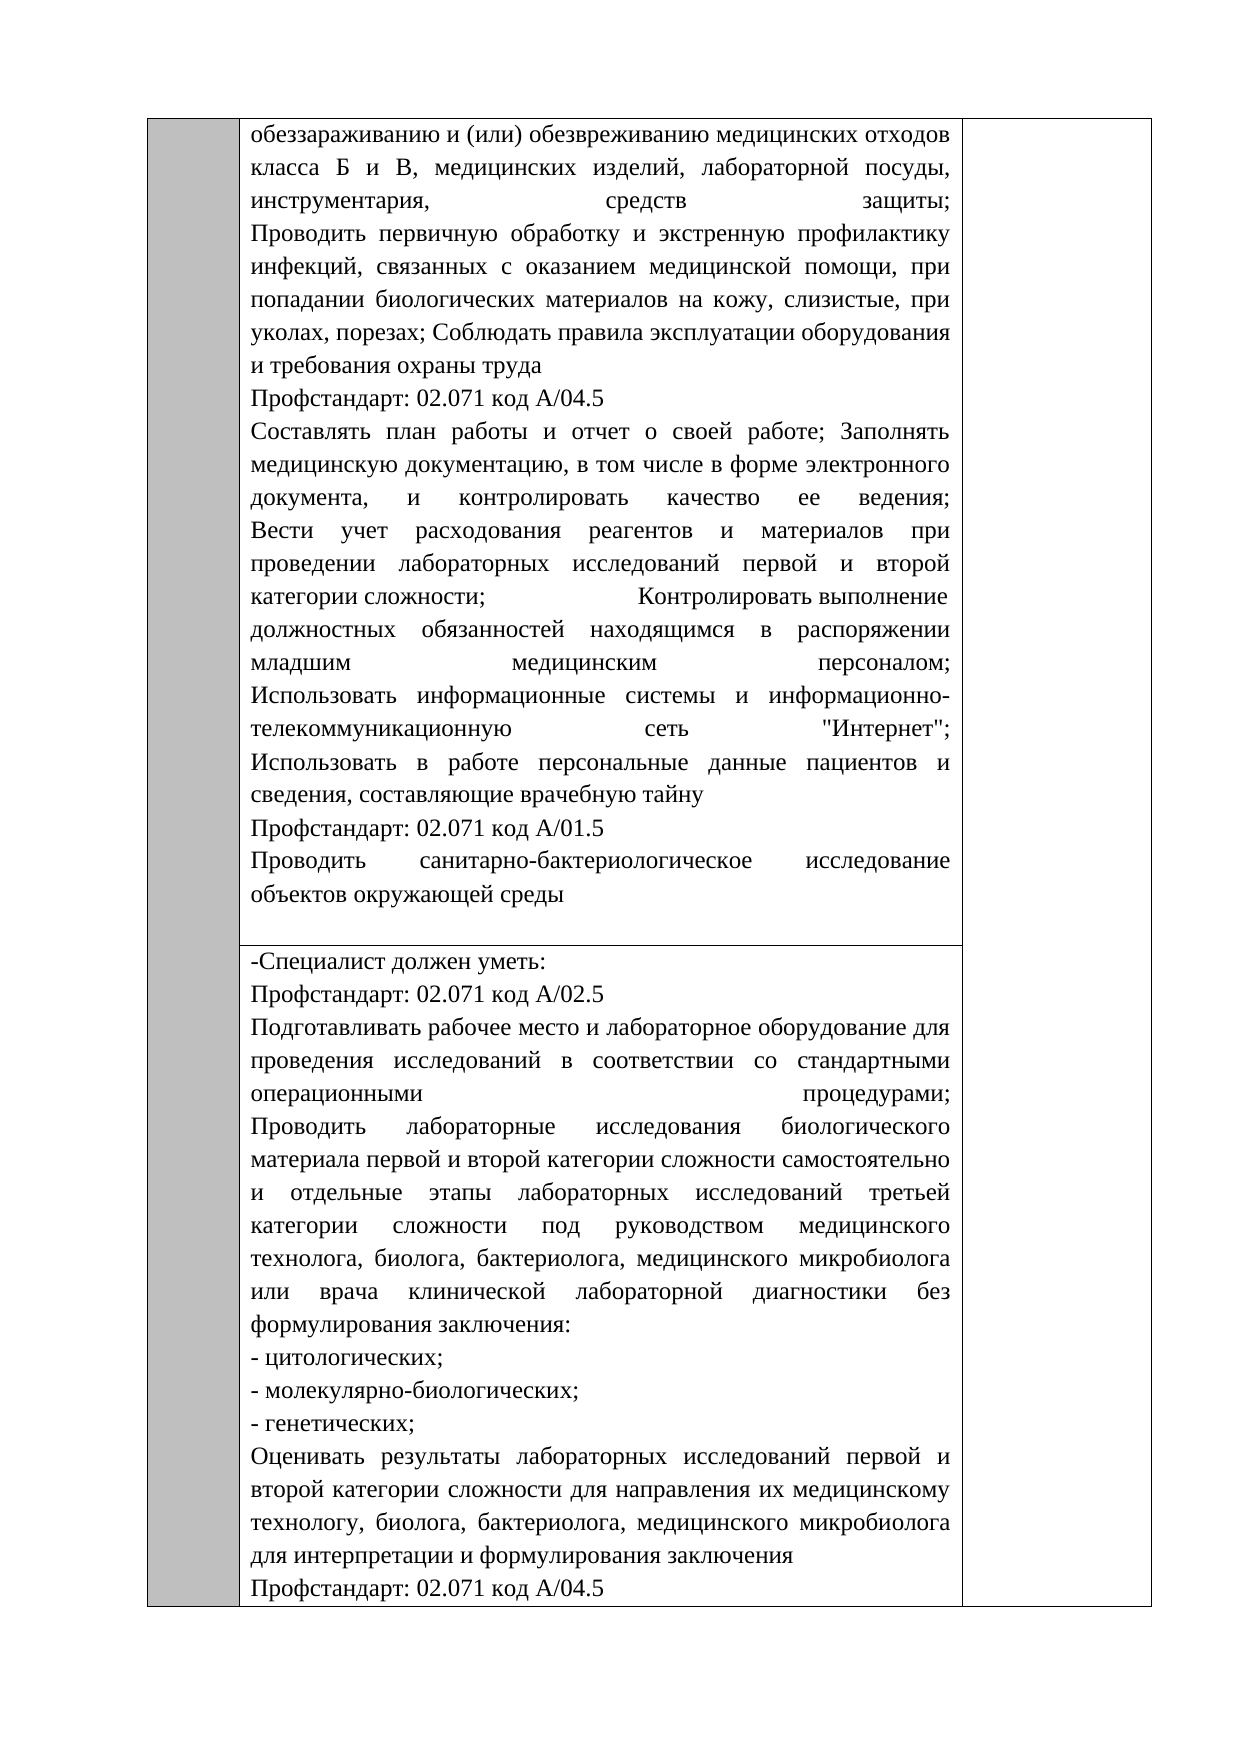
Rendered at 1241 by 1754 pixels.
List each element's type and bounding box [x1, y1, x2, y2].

table_cell [240, 946, 962, 1606]
table_cell [240, 119, 962, 945]
